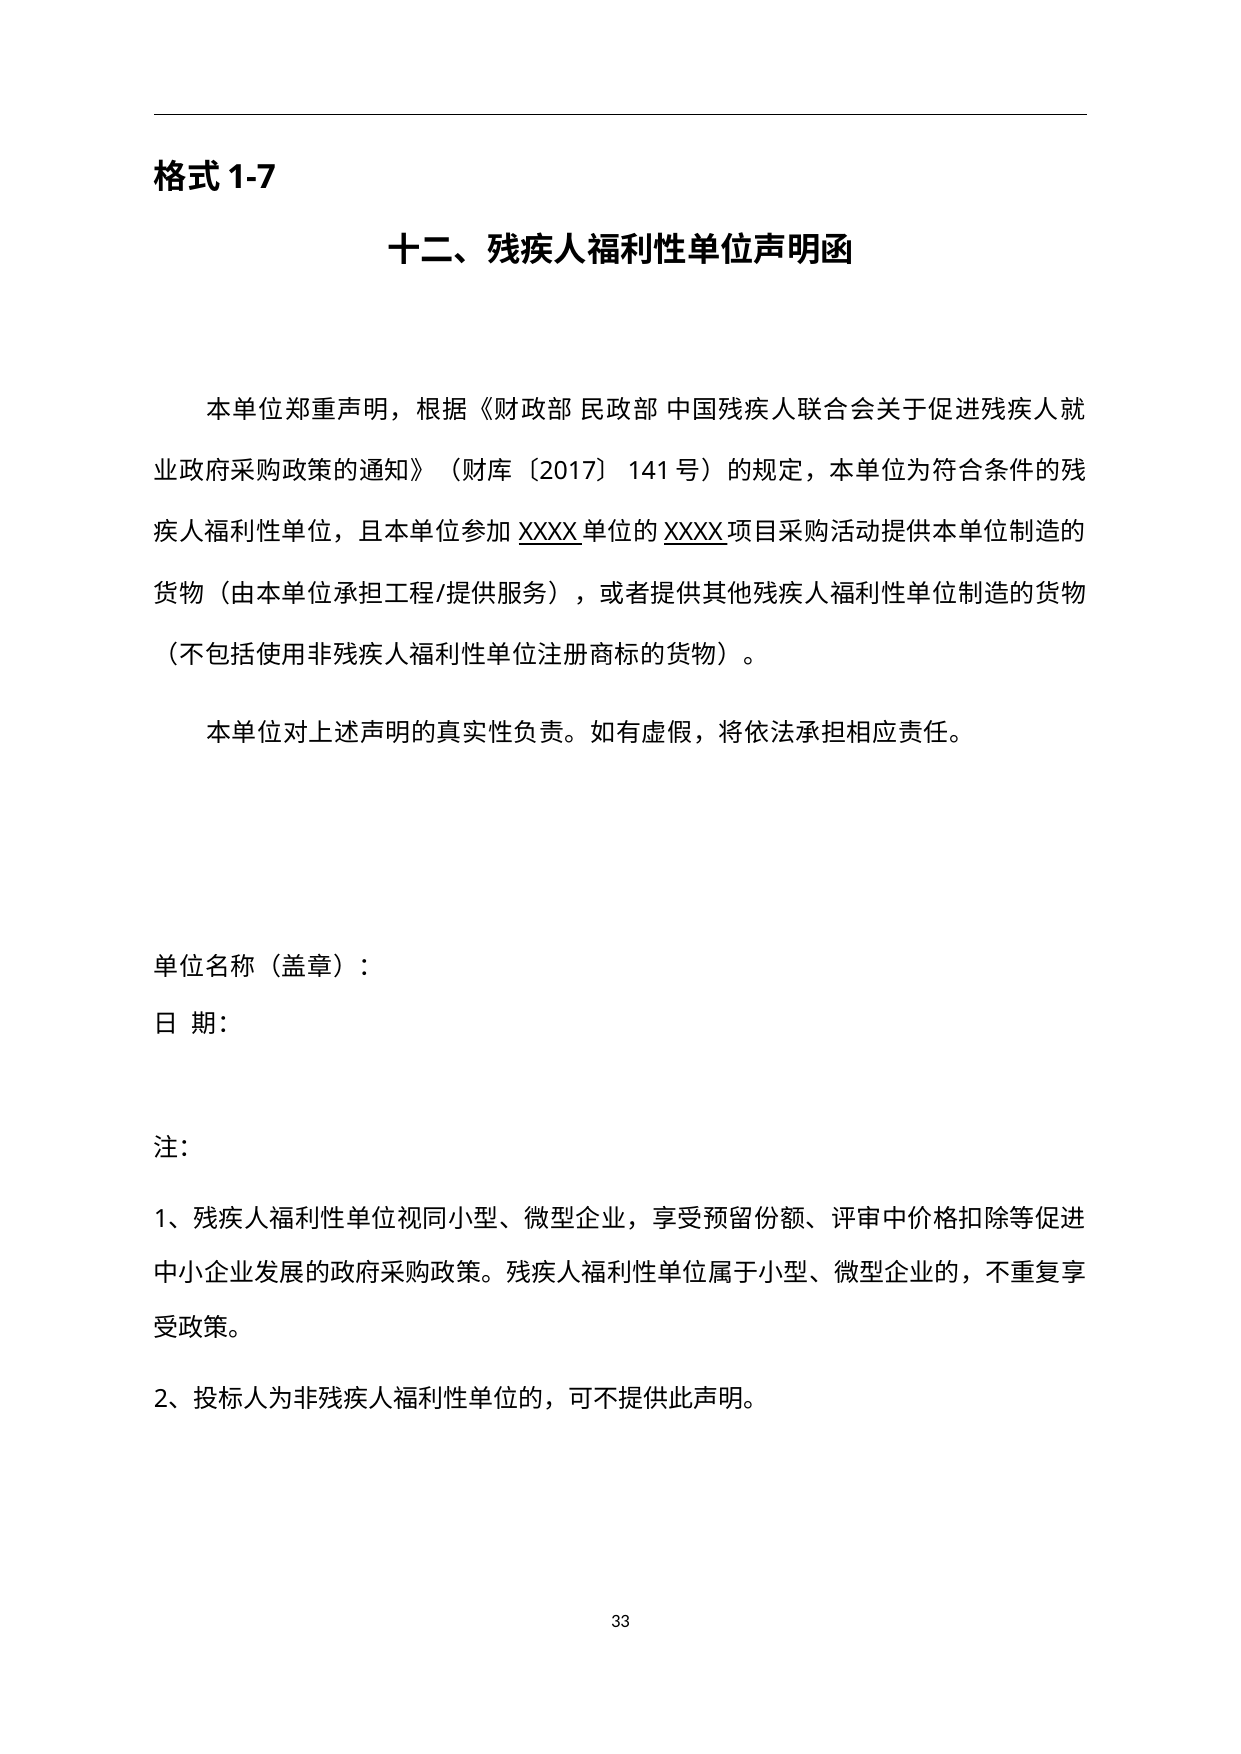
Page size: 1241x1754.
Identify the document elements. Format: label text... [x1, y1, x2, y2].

text 单位名称（盖章）： [153, 926, 924, 987]
text 十二、残疾人福利性单位声明函 [153, 223, 1087, 271]
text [153, 150, 1087, 198]
text 日 期： [153, 1004, 1087, 1040]
list 投标人为非残疾人福利性单位的，可不提供此声明。 [153, 1378, 1087, 1414]
list 残疾人福利性单位视同小型、微型企业，享受预留份额、评审中价格扣除等促进中小企业发展的政府采购政策。残疾人福利性单位属于小型、微型企业的，不重复享受政策。 [153, 1198, 1087, 1343]
text 本单位郑重声明，根据《财政部 民政部 中国残疾人联合会关于促进残疾人就业政府采购政策的通知》（财库〔2017〕 141号）的规定，本单位为符合条件的残疾人福利性单位，且本单位参加XXXX单位的XXXX项目采购活动提供本单位制造的货物（由本单位承担工程/提供服务），或者提供其他残疾人福利性单位制造的货物（不包括使用非残疾人福利性单位注册商标的货物）。 [153, 369, 1087, 676]
text 本单位对上述声明的真实性负责。如有虚假，将依法承担相应责任。 [153, 692, 1087, 753]
text 注： [153, 1127, 1087, 1163]
